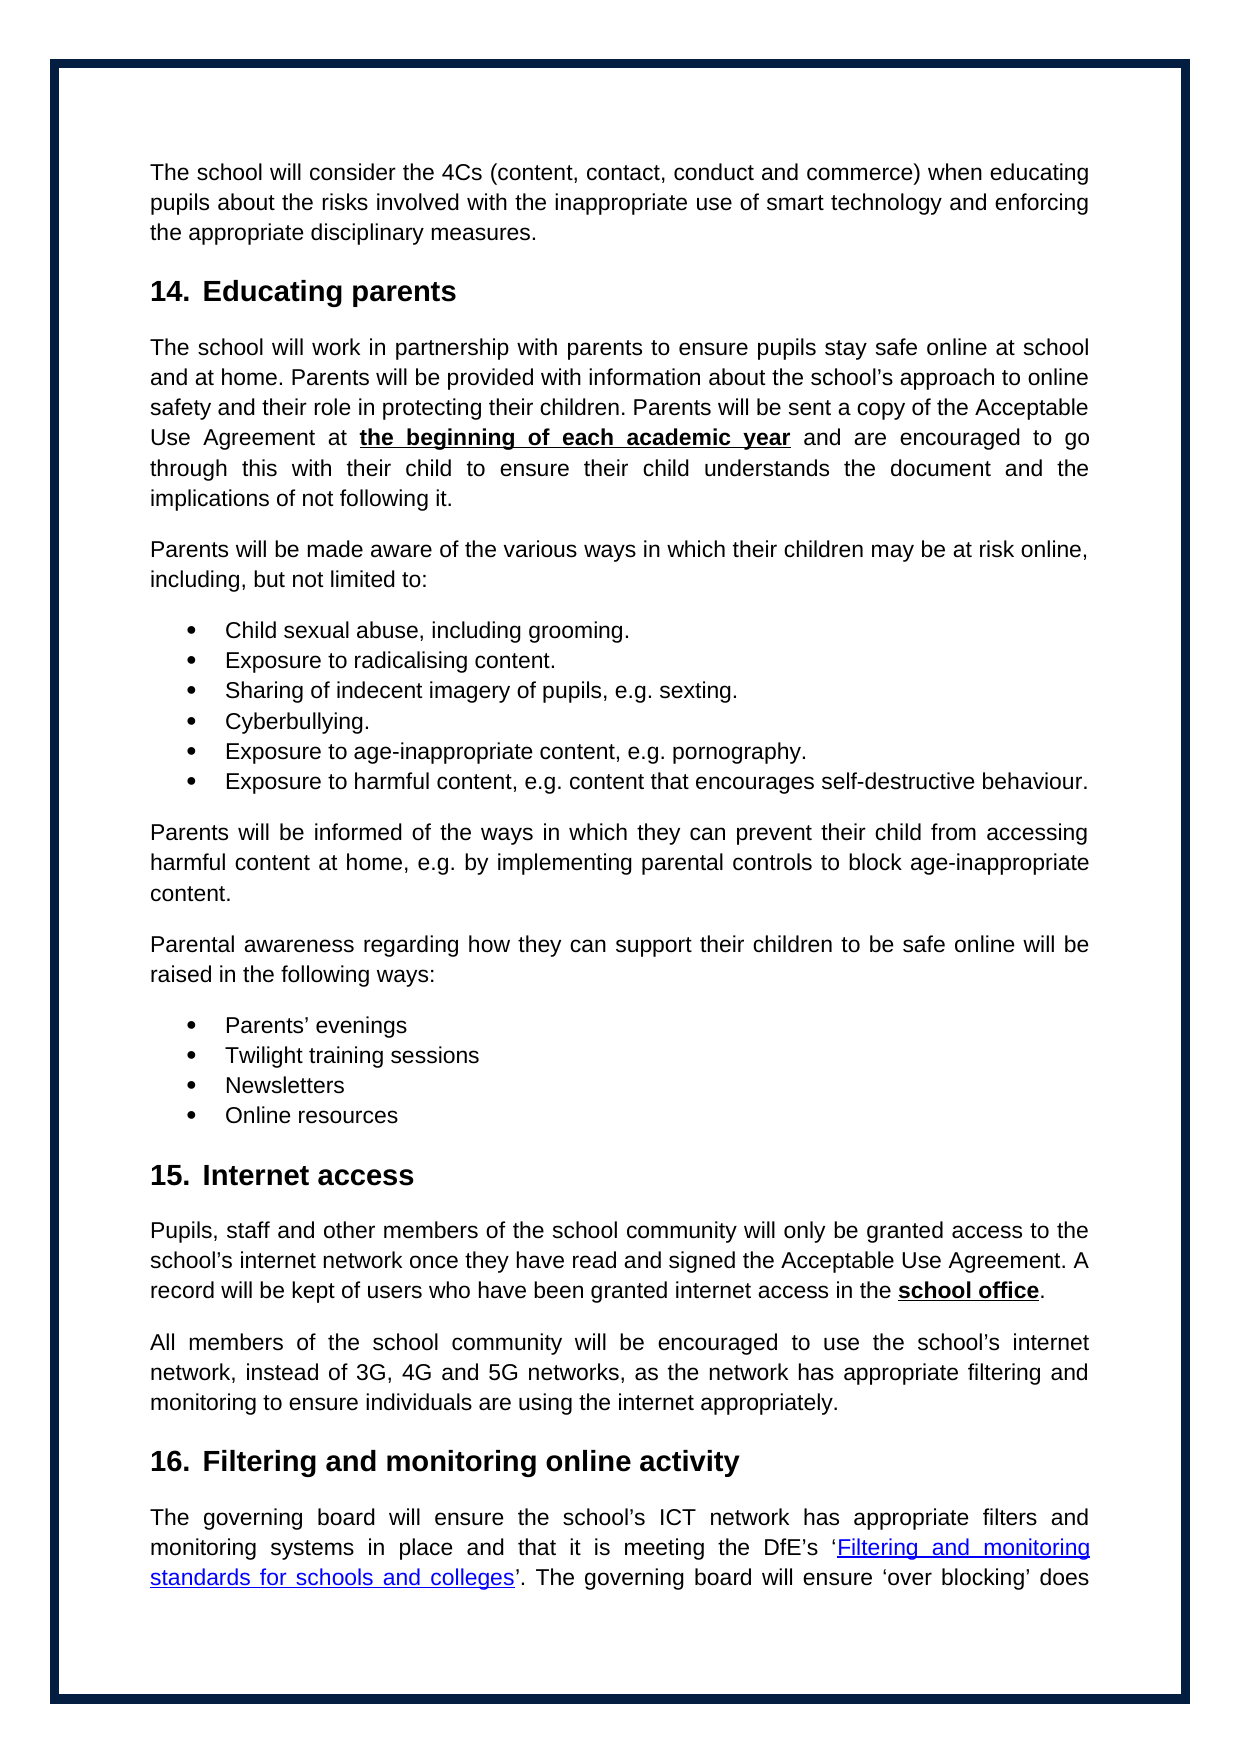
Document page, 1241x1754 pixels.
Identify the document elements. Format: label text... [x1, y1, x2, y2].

list Parents’ evenings [187, 1012, 1090, 1038]
subtitle Educating parents [150, 274, 1090, 308]
text Parents will be informed of the ways in which they can prevent their child from accessing harmful content at home, e.g. by implementing parental controls to block age-inappropriate content. [150, 819, 1090, 906]
list Exposure to radicalising content. [187, 647, 1090, 674]
text Parental awareness regarding how they can support their children to be safe online will be raised in the following ways: [150, 931, 1090, 987]
list Exposure to harmful content, e.g. content that encourages self-destructive behaviour. [187, 768, 1090, 794]
text All members of the school community will be encouraged to use the school’s internet network, instead of 3G, 4G and 5G networks, as the network has appropriate filtering and monitoring to ensure individuals are using the internet appropriately. [150, 1328, 1090, 1415]
text The school will consider the 4Cs (content, contact, conduct and commerce) when educating pupils about the risks involved with the inappropriate use of smart technology and enforcing the appropriate disciplinary measures. [150, 159, 1090, 246]
list Twilight training sessions [187, 1042, 1090, 1068]
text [150, 1503, 1090, 1590]
list Newsletters [187, 1072, 1090, 1099]
text Parents will be made aware of the various ways in which their children may be at risk online, including, but not limited to: [150, 536, 1090, 592]
list Cyberbullying. [187, 708, 1090, 734]
list Child sexual abuse, including grooming. [187, 617, 1090, 643]
subtitle Internet access [150, 1158, 1090, 1191]
text Pupils, staff and other members of the school community will only be granted access to the school’s internet network once they have read and signed the Acceptable Use Agreement. A record will be kept of users who have been granted internet access in the school office. [150, 1217, 1090, 1304]
subtitle Filtering and monitoring online activity [150, 1444, 1090, 1478]
list Sharing of indecent imagery of pupils, e.g. sexting. [187, 677, 1090, 704]
text The school will work in partnership with parents to ensure pupils stay safe online at school and at home. Parents will be provided with information about the school’s approach to online safety and their role in protecting their children. Parents will be sent a copy of the Acceptable Use Agreement at the beginning of each academic year and are encouraged to go through this with their child to ensure their child understands the document and the implications of not following it. [150, 334, 1090, 511]
list Online resources [187, 1102, 1090, 1129]
list Exposure to age-inappropriate content, e.g. pornography. [187, 738, 1090, 764]
